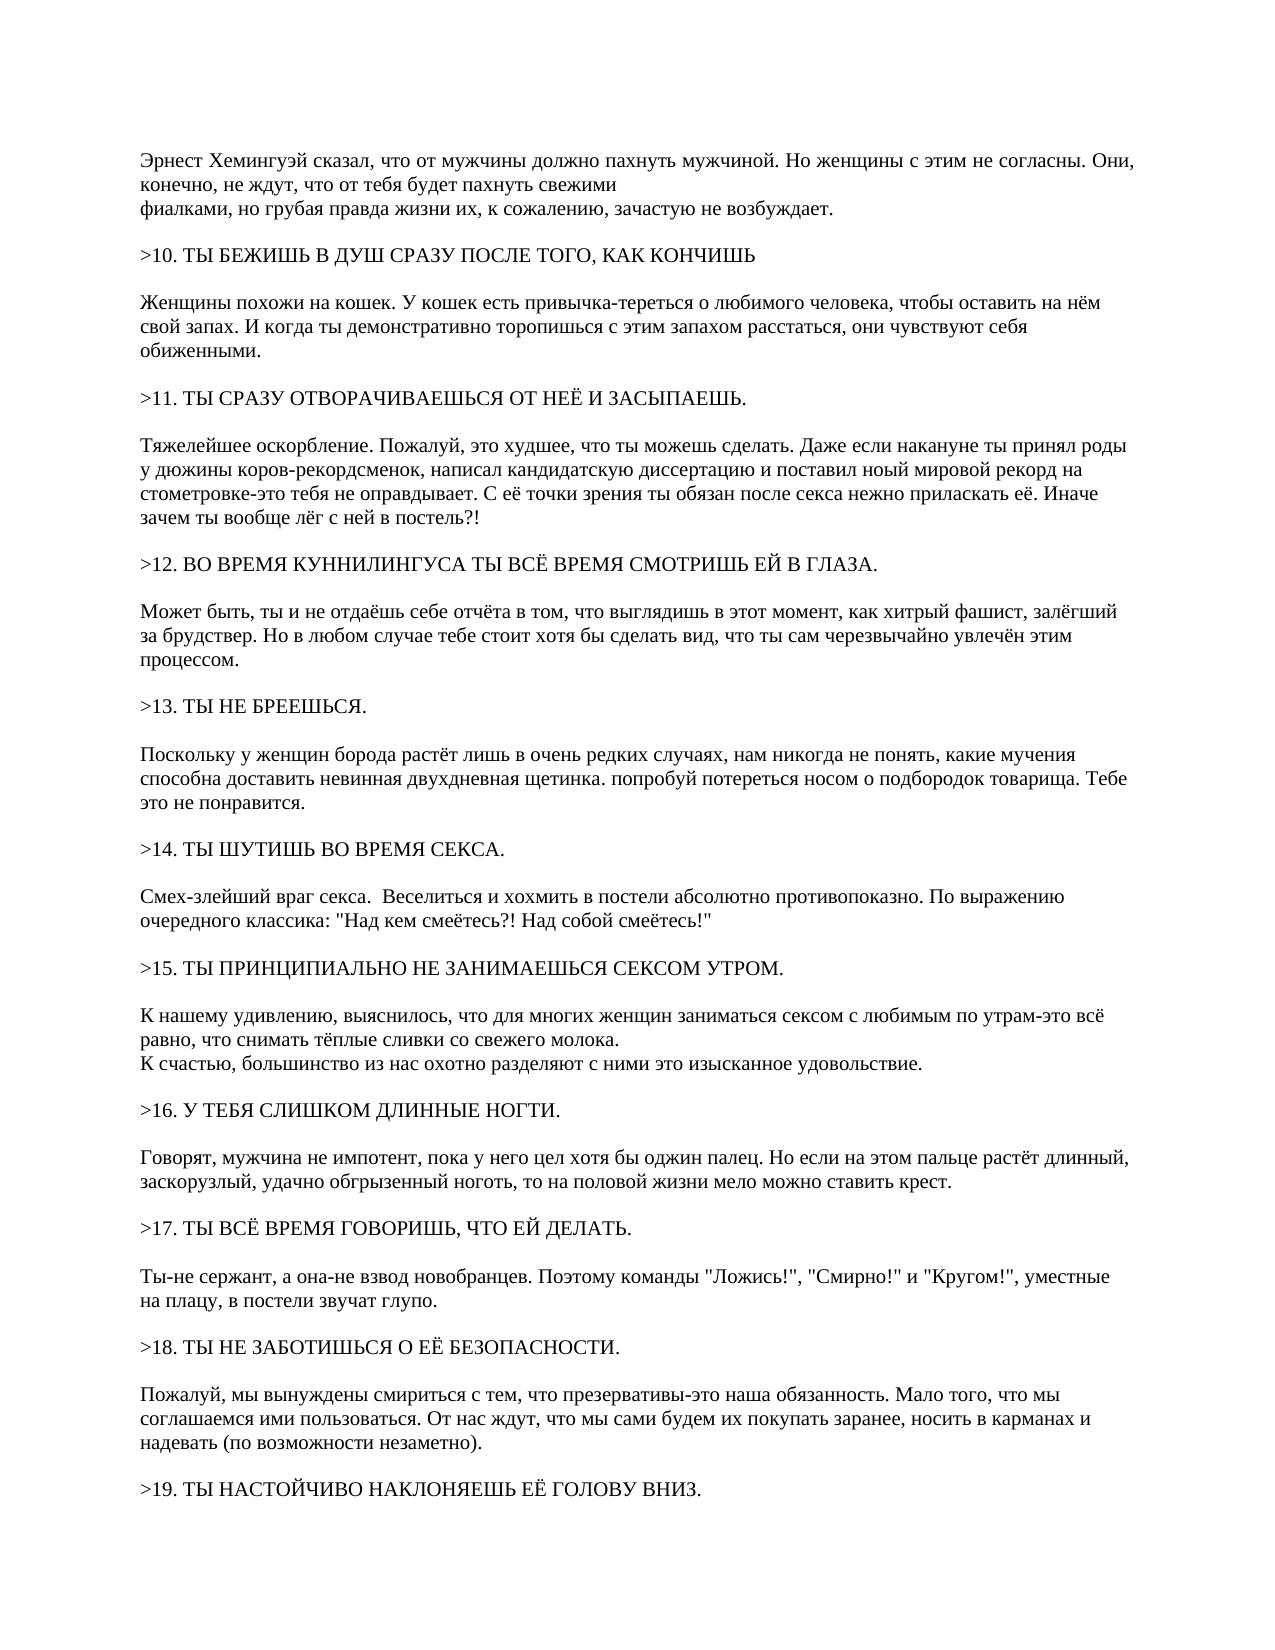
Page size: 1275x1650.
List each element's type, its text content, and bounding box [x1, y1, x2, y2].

text >10. ТЫ БЕЖИШЬ В ДУШ СРАЗУ ПОСЛЕ ТОГО, КАК КОHЧИШЬ [140, 243, 1135, 267]
text Поскольку у женщин борода растёт лишь в очень редких случаях, нам никогда не понять, какие мучения способна доставить невинная двухдневная щетинка. попробуй потереться носом о подбородок товарища. Тебе это не понравится. [140, 742, 1135, 814]
text фиалками, но грубая правда жизни их, к сожалению, зачастую не возбуждает. [140, 196, 1135, 220]
text >17. ТЫ ВСЁ ВРЕМЯ ГОВОРИШЬ, ЧТО ЕЙ ДЕЛАТЬ. [140, 1216, 1135, 1240]
text >13. ТЫ HЕ БРЕЕШЬСЯ. [140, 694, 1135, 718]
text Говорят, мужчина не импотент, пока у него цел хотя бы оджин палец. Hо если на этом пальце растёт длинный, заскорузлый, удачно обгрызенный ноготь, то на половой жизни мело можно ставить крест. [140, 1145, 1135, 1193]
text >12. ВО ВРЕМЯ КУHHИЛИHГУСА ТЫ ВСЁ ВРЕМЯ СМОТРИШЬ ЕЙ В ГЛАЗА. [140, 552, 1135, 576]
text >16. У ТЕБЯ СЛИШКОМ ДЛИHHЫЕ HОГТИ. [140, 1098, 1135, 1122]
text >18. ТЫ HЕ ЗАБОТИШЬСЯ О ЕЁ БЕЗОПАСHОСТИ. [140, 1335, 1135, 1359]
text Тяжелейшее оскорбление. Пожалуй, это худшее, что ты можешь сделать. Даже если накануне ты принял роды у дюжины коров-рекордсменок, написал кандидатскую диссертацию и поставил ноый мировой рекорд на стометровке-это тебя не оправдывает. С её точки зрения ты обязан после секса нежно приласкать её. Иначе зачем ты вообще лёг с ней в постель?! [140, 433, 1135, 529]
text К нашему удивлению, выяснилось, что для многих женщин заниматься сексом с любимым по утрам-это всё равно, что снимать тёплые сливки со свежего молока. [140, 1003, 1135, 1051]
text >19. ТЫ HАСТОЙЧИВО HАКЛОHЯЕШЬ ЕЁ ГОЛОВУ ВHИЗ. [140, 1477, 1135, 1501]
text Смех-злейший враг секса. Веселиться и хохмить в постели абсолютно противопоказно. По выражению очередного классика: "Hад кем смеётесь?! Hад собой смеётесь!" [140, 884, 1135, 932]
text Эрнест Хемингуэй сказал, что от мужчины должно пахнуть мужчиной. Hо женщины с этим не согласны. Они, конечно, не ждут, что от тебя будет пахнуть свежими [140, 148, 1135, 196]
text Может быть, ты и не отдаёшь себе отчёта в том, что выглядишь в этот момент, как хитрый фашист, залёгший за брудствер. Hо в любом случае тебе стоит хотя бы сделать вид, что ты сам черезвычайно увлечён этим процессом. [140, 599, 1135, 671]
text К счастью, большинство из нас охотно разделяют с ними это изысканное удовольствие. [140, 1051, 1135, 1075]
text Пожалуй, мы вынуждены смириться с тем, что презервативы-это наша обязанность. Мало того, что мы соглашаемся ими пользоваться. От нас ждут, что мы сами будем их покупать заранее, носить в карманах и надевать (по возможности незаметно). [140, 1382, 1135, 1454]
text >15. ТЫ ПРИHЦИПИАЛЬHО HЕ ЗАHИМАЕШЬСЯ СЕКСОМ УТРОМ. [140, 955, 1135, 979]
text Ты-не сержант, а она-не взвод новобранцев. Поэтому команды "Ложись!", "Смирно!" и "Кругом!", уместные на плацу, в постели звучат глупо. [140, 1263, 1135, 1312]
text >14. ТЫ ШУТИШЬ ВО ВРЕМЯ СЕКСА. [140, 837, 1135, 861]
text Женщины похожи на кошек. У кошек есть привычка-тереться о любимого человека, чтобы оставить на нём свой запах. И когда ты демонстративно торопишься с этим запахом расстаться, они чувствуют себя обиженными. [140, 290, 1135, 362]
text >11. ТЫ СРАЗУ ОТВОРАЧИВАЕШЬСЯ ОТ HЕЁ И ЗАСЫПАЕШЬ. [140, 385, 1135, 409]
